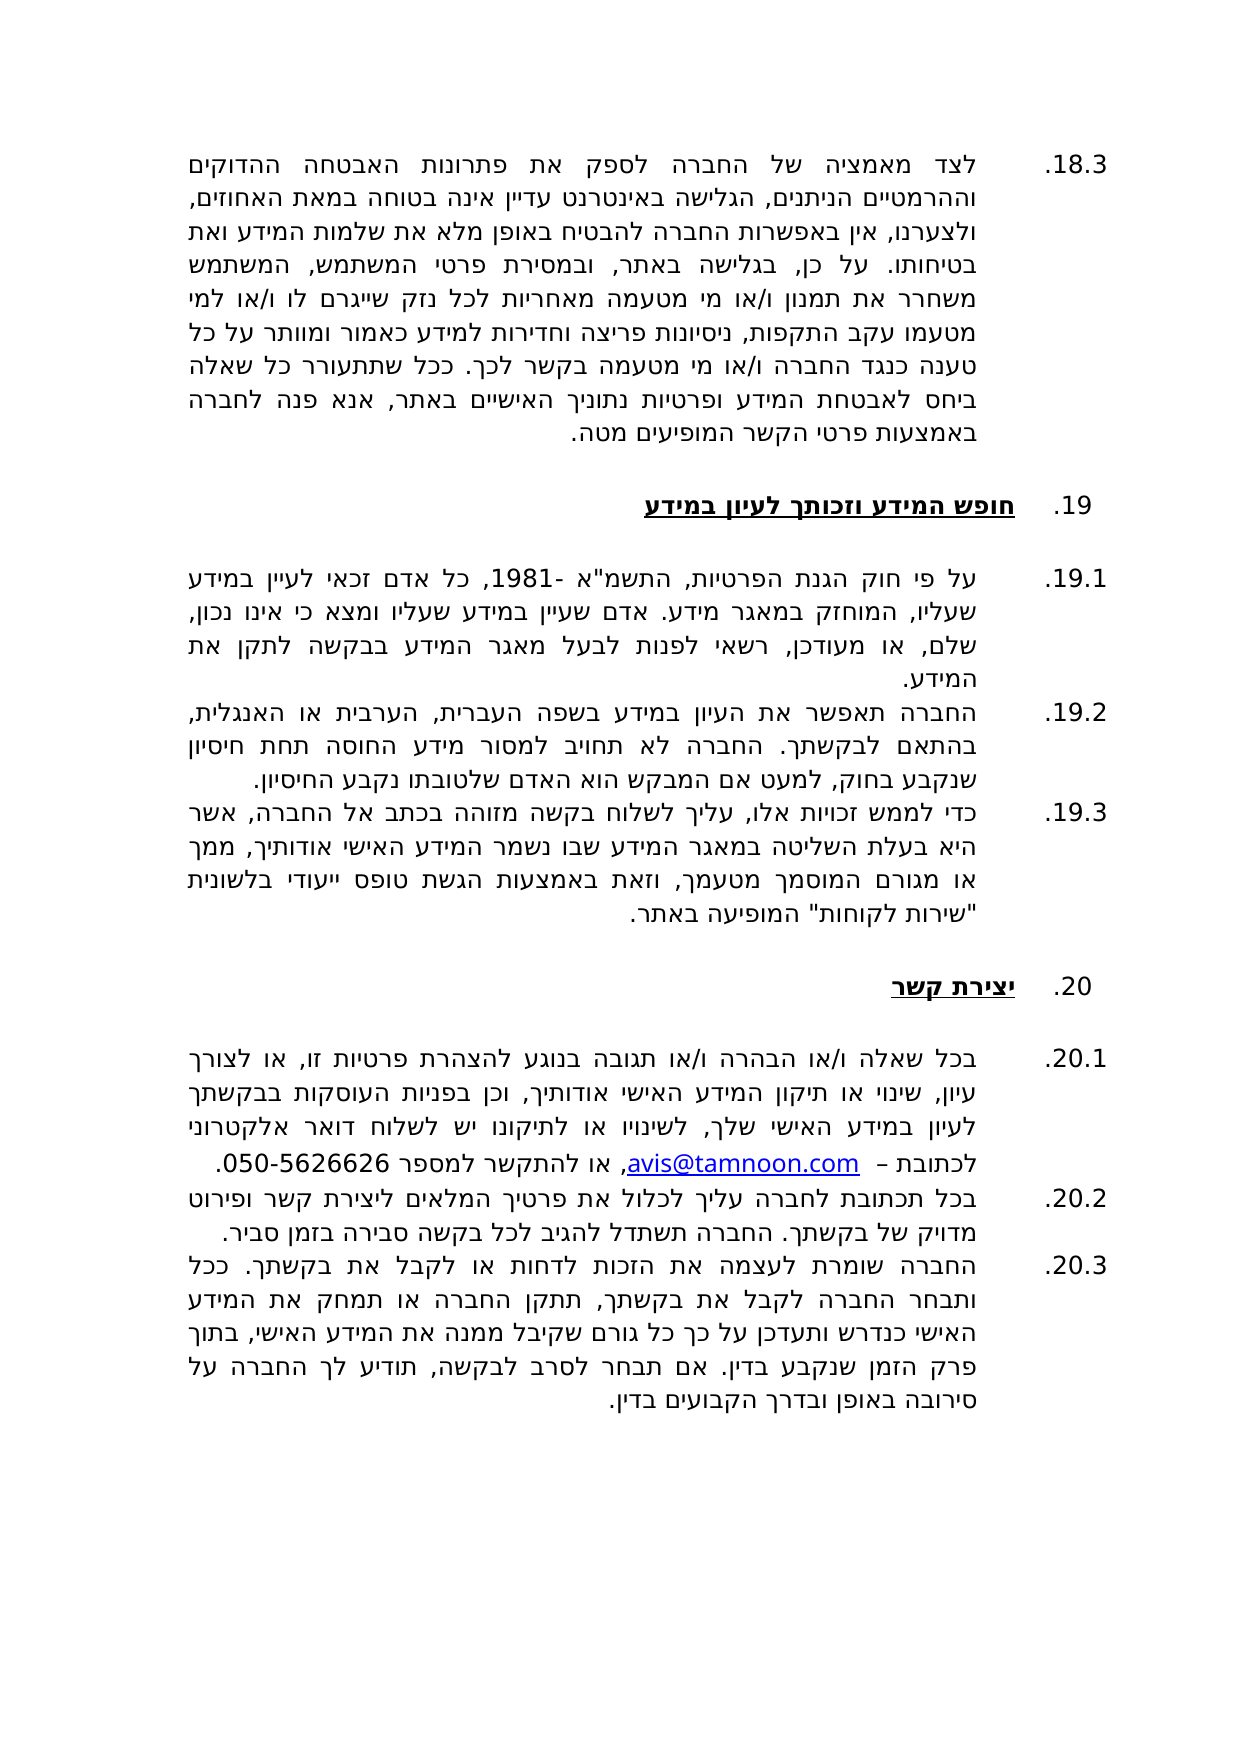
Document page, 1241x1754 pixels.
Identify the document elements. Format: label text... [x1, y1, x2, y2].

list החברה שומרת לעצמה את הזכות לדחות או לקבל את בקשתך. ככל ותבחר החברה לקבל את בקשתך, תתקן החברה או תמחק את המידע האישי כנדרש ותעדכן על כך כל גורם שקיבל ממנה את המידע האישי, בתוך פרק הזמן שנקבע בדין. אם תבחר לסרב לבקשה, תודיע לך החברה על סירובה באופן ובדרך הקבועים בדין. [187, 1251, 1044, 1415]
list בכל תכתובת לחברה עליך לכלול את פרטיך המלאים ליצירת קשר ופירוט מדויק של בקשתך. החברה תשתדל להגיב לכל בקשה סבירה בזמן סביר. [187, 1184, 1044, 1247]
list על פי חוק הגנת הפרטיות, התשמ"א -1981, כל אדם זכאי לעיין במידע שעליו, המוחזק במאגר מידע. אדם שעיין במידע שעליו ומצא כי אינו נכון, שלם, או מעודכן, רשאי לפנות לבעל מאגר המידע בבקשה לתקן את המידע. [187, 564, 1044, 693]
list כדי לממש זכויות אלו, עליך לשלוח בקשה מזוהה בכתב אל החברה, אשר היא בעלת השליטה במאגר המידע שבו נשמר המידע האישי אודותיך, ממך או מגורם המוסמך מטעמך, וזאת באמצעות הגשת טופס ייעודי בלשונית "שירות לקוחות" המופיעה באתר. [187, 798, 1044, 928]
list בכל שאלה ו/או הבהרה ו/או תגובה בנוגע להצהרת פרטיות זו, או לצורך עיון, שינוי או תיקון המידע האישי אודותיך, וכן בפניות העוסקות בבקשתך לעיון במידע האישי שלך, לשינויו או לתיקונו יש לשלוח דואר אלקטרוני לכתובת – avis@tamnoon.com, או להתקשר למספר 050-5626626. [187, 1044, 1044, 1179]
list לצד מאמציה של החברה לספק את פתרונות האבטחה ההדוקים וההרמטיים הניתנים, הגלישה באינטרנט עדיין אינה בטוחה במאת האחוזים, ולצערנו, אין באפשרות החברה להבטיח באופן מלא את שלמות המידע ואת בטיחותו. על כן, בגלישה באתר, ובמסירת פרטי המשתמש, המשתמש משחרר את תמנון ו/או מי מטעמה מאחריות לכל נזק שייגרם לו ו/או למי מטעמו עקב התקפות, ניסיונות פריצה וחדירות למידע כאמור ומוותר על כל טענה כנגד החברה ו/או מי מטעמה בקשר לכך. ככל שתתעורר כל שאלה ביחס לאבטחת המידע ופרטיות נתוניך האישיים באתר, אנא פנה לחברה באמצעות פרטי הקשר המופיעים מטה. [187, 150, 1044, 447]
list חופש המידע וזכותך לעיון במידע [187, 491, 1053, 520]
list החברה תאפשר את העיון במידע בשפה העברית, הערבית או האנגלית, בהתאם לבקשתך. החברה לא תחויב למסור מידע החוסה תחת חיסיון שנקבע בחוק, למעט אם המבקש הוא האדם שלטובתו נקבע החיסיון. [187, 698, 1044, 794]
list יצירת קשר [187, 972, 1053, 1001]
